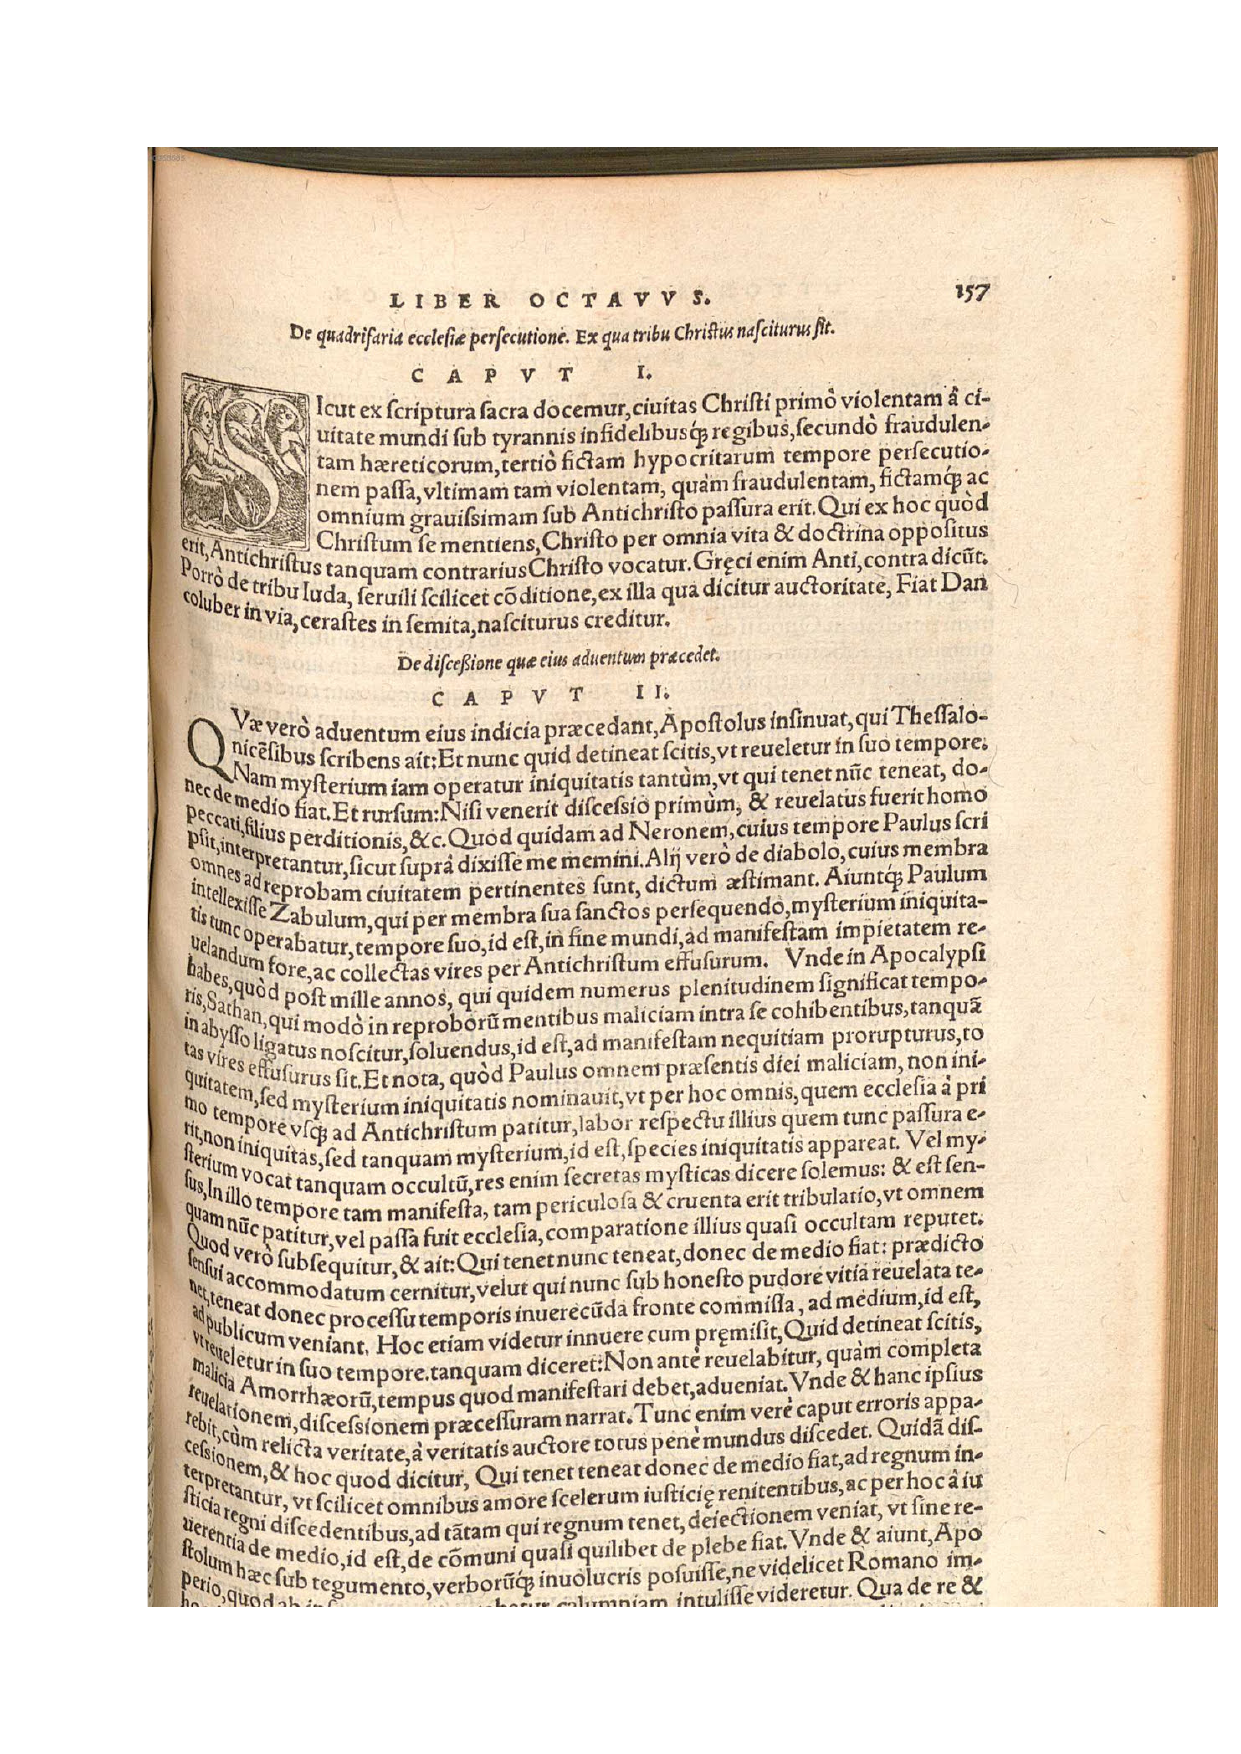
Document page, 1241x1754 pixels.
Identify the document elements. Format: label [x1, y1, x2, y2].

picture [147, 147, 1218, 1607]
